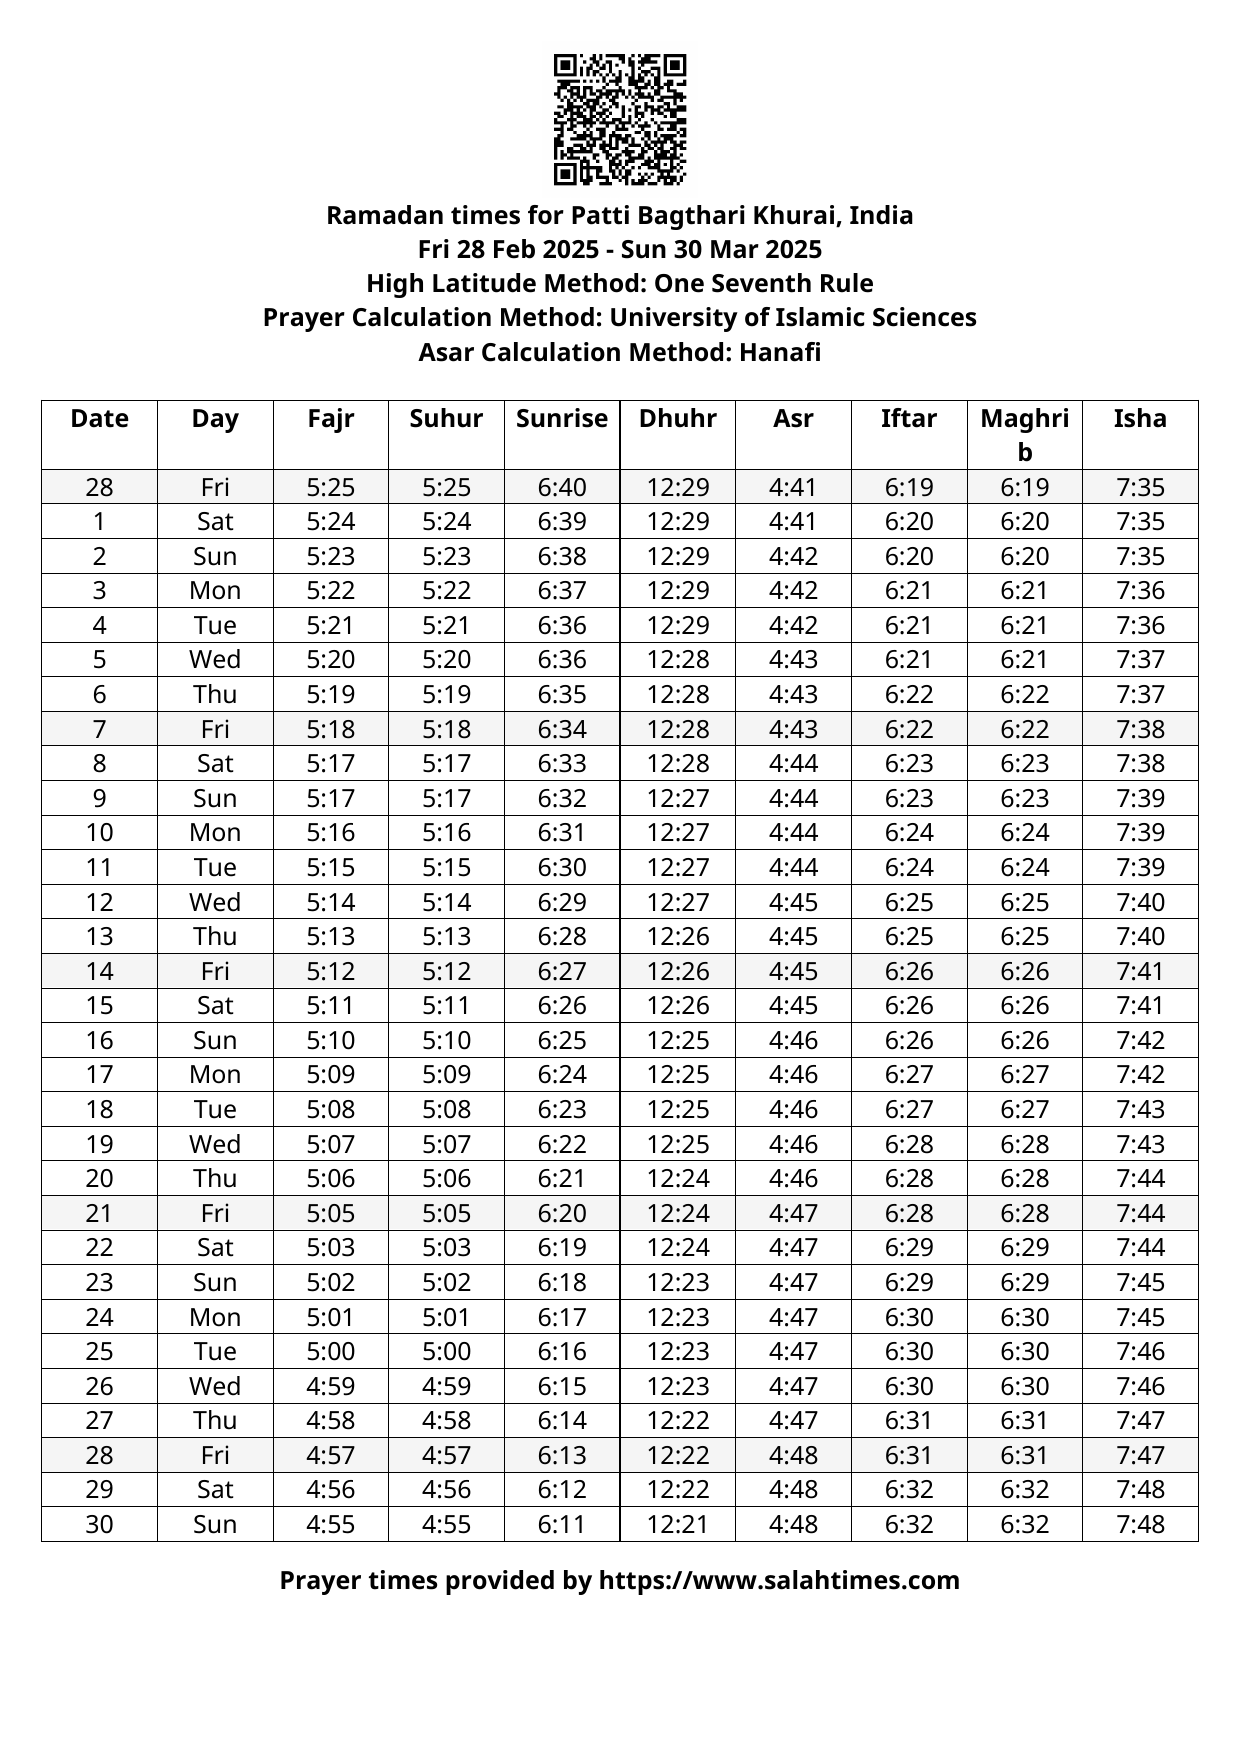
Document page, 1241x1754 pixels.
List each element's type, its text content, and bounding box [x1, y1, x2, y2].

table_cell 12:29 [621, 470, 735, 503]
table_cell 6:16 [505, 1334, 619, 1368]
table_cell 6:20 [968, 504, 1082, 538]
table_cell Fri [158, 1196, 273, 1229]
table_cell 12:27 [621, 850, 735, 884]
table_cell 5:01 [274, 1300, 388, 1333]
table_cell 6:31 [852, 1438, 967, 1472]
table_cell 6:36 [505, 643, 619, 676]
table_cell 6:25 [505, 1023, 619, 1057]
table_cell 4:46 [736, 1092, 851, 1126]
table_cell Thu [158, 1161, 273, 1195]
table_cell 12:29 [621, 608, 735, 642]
table_cell 4 [42, 608, 157, 642]
table_cell 12:24 [621, 1196, 735, 1229]
table_cell 5:14 [389, 885, 504, 918]
table_cell 7:38 [1083, 746, 1198, 780]
table_cell 5:08 [274, 1092, 388, 1126]
table_cell 6:30 [852, 1300, 967, 1333]
table_cell 4:48 [736, 1473, 851, 1506]
table_cell 5:12 [389, 954, 504, 987]
table_cell 6:29 [852, 1265, 967, 1299]
table_cell 7:36 [1083, 608, 1198, 642]
table_cell 4:58 [389, 1404, 504, 1437]
table_cell Wed [158, 1127, 273, 1160]
table_cell 7:36 [1083, 574, 1198, 607]
table_cell 5:06 [274, 1161, 388, 1195]
table_cell 6:38 [505, 539, 619, 572]
table_cell 7 [42, 712, 157, 745]
text Ramadan times for Patti Bagthari Khurai, India [42, 198, 1198, 232]
table_cell 6:20 [505, 1196, 619, 1229]
table_cell 6:27 [968, 1058, 1082, 1091]
table_cell 5:18 [389, 712, 504, 745]
table_cell 6:24 [968, 816, 1082, 849]
table_cell 6:32 [968, 1507, 1082, 1541]
table_cell Tue [158, 1092, 273, 1126]
table_cell 5:24 [389, 504, 504, 538]
table_cell 22 [42, 1231, 157, 1264]
table_cell 5:16 [389, 816, 504, 849]
table_cell 24 [42, 1300, 157, 1333]
table_cell 2 [42, 539, 157, 572]
table_cell Sun [158, 781, 273, 814]
table_cell 6:27 [852, 1092, 967, 1126]
table_cell 5 [42, 643, 157, 676]
table_cell 6:19 [968, 470, 1082, 503]
table_cell 5:22 [274, 574, 388, 607]
table_cell 4:48 [736, 1438, 851, 1472]
table_cell 4:47 [736, 1404, 851, 1437]
table_cell 6:31 [852, 1404, 967, 1437]
table_cell 6 [42, 677, 157, 711]
table_cell 5:05 [389, 1196, 504, 1229]
table_header Asr [736, 401, 851, 469]
table_cell 16 [42, 1023, 157, 1057]
table_cell 6:26 [852, 954, 967, 987]
table_cell 4:48 [736, 1507, 851, 1541]
table_cell 6:24 [505, 1058, 619, 1091]
table_cell 7:39 [1083, 816, 1198, 849]
table_cell 1 [42, 504, 157, 538]
table_cell Tue [158, 850, 273, 884]
table_cell 7:39 [1083, 781, 1198, 814]
table_header Date [42, 401, 157, 469]
table_cell 6:21 [968, 643, 1082, 676]
table_cell 7:35 [1083, 470, 1198, 503]
table_cell Thu [158, 1404, 273, 1437]
table_cell 6:28 [505, 919, 619, 953]
table_cell 6:35 [505, 677, 619, 711]
table_cell 6:28 [852, 1196, 967, 1229]
table_cell Sat [158, 746, 273, 780]
table_cell 7:43 [1083, 1092, 1198, 1126]
table_cell 7:47 [1083, 1404, 1198, 1437]
table_cell 7:41 [1083, 989, 1198, 1022]
table_cell 10 [42, 816, 157, 849]
table_cell 5:19 [274, 677, 388, 711]
table_cell Sun [158, 1265, 273, 1299]
table_cell 12:26 [621, 954, 735, 987]
table_cell 5:09 [389, 1058, 504, 1091]
table_cell 12:22 [621, 1438, 735, 1472]
table_cell 12 [42, 885, 157, 918]
table_cell 6:20 [968, 539, 1082, 572]
table_cell 5:25 [389, 470, 504, 503]
table_cell 6:13 [505, 1438, 619, 1472]
table_cell 4:46 [736, 1127, 851, 1160]
table_cell 25 [42, 1334, 157, 1368]
table_cell 5:21 [274, 608, 388, 642]
table_cell 7:48 [1083, 1473, 1198, 1506]
table_cell 28 [42, 1438, 157, 1472]
table_cell 6:26 [968, 989, 1082, 1022]
table_cell 12:23 [621, 1300, 735, 1333]
table_cell Tue [158, 1334, 273, 1368]
table_cell 5:10 [274, 1023, 388, 1057]
table_cell 29 [42, 1473, 157, 1506]
table_cell 5:03 [389, 1231, 504, 1264]
table_cell 6:26 [968, 1023, 1082, 1057]
table_cell Thu [158, 677, 273, 711]
table_cell 6:22 [852, 712, 967, 745]
table_cell 5:00 [274, 1334, 388, 1368]
table_cell 5:17 [389, 746, 504, 780]
table_cell 5:05 [274, 1196, 388, 1229]
table_cell 6:30 [968, 1334, 1082, 1368]
table_cell 4:45 [736, 885, 851, 918]
table_cell 4:46 [736, 1161, 851, 1195]
table_cell Sun [158, 1023, 273, 1057]
table_header Fajr [274, 401, 388, 469]
table_header Iftar [852, 401, 967, 469]
table_cell 4:45 [736, 919, 851, 953]
table_cell 4:56 [274, 1473, 388, 1506]
table_cell Sat [158, 1231, 273, 1264]
table_cell 15 [42, 989, 157, 1022]
table_cell 28 [42, 470, 157, 503]
table_cell 12:27 [621, 885, 735, 918]
table_cell 4:56 [389, 1473, 504, 1506]
table_cell 21 [42, 1196, 157, 1229]
table_cell 6:23 [968, 781, 1082, 814]
table_cell 5:21 [389, 608, 504, 642]
table_cell 6:29 [968, 1265, 1082, 1299]
text Prayer Calculation Method: University of Islamic Sciences [42, 300, 1198, 334]
table_cell Sat [158, 1473, 273, 1506]
table_cell 6:19 [852, 470, 967, 503]
table_cell 5:06 [389, 1161, 504, 1195]
table_cell 7:42 [1083, 1058, 1198, 1091]
table_cell 6:34 [505, 712, 619, 745]
table_cell 6:28 [968, 1127, 1082, 1160]
table_cell 5:24 [274, 504, 388, 538]
table_cell 26 [42, 1369, 157, 1402]
table_cell Wed [158, 643, 273, 676]
table_cell 5:13 [274, 919, 388, 953]
table_cell 17 [42, 1058, 157, 1091]
table_cell 5:25 [274, 470, 388, 503]
table_cell Sun [158, 1507, 273, 1541]
table_header Isha [1083, 401, 1198, 469]
table_cell Fri [158, 1438, 273, 1472]
table_cell 7:37 [1083, 643, 1198, 676]
table_cell 4:46 [736, 1023, 851, 1057]
table_cell 4:42 [736, 574, 851, 607]
table_header Dhuhr [621, 401, 735, 469]
table_cell 5:14 [274, 885, 388, 918]
table_cell 7:35 [1083, 504, 1198, 538]
table_cell 5:23 [274, 539, 388, 572]
table_cell 20 [42, 1161, 157, 1195]
table_cell 12:22 [621, 1404, 735, 1437]
table_cell 6:25 [852, 885, 967, 918]
table_cell 6:17 [505, 1300, 619, 1333]
text Prayer times provided by https://www.salahtimes.com [42, 1563, 1198, 1597]
table_cell 12:26 [621, 919, 735, 953]
table_cell 12:29 [621, 539, 735, 572]
table_cell 6:27 [852, 1058, 967, 1091]
table_cell 12:24 [621, 1231, 735, 1264]
table_cell 4:42 [736, 539, 851, 572]
table_cell 12:27 [621, 816, 735, 849]
table_cell 4:57 [274, 1438, 388, 1472]
table_cell 4:47 [736, 1265, 851, 1299]
table_cell Mon [158, 816, 273, 849]
table_cell 7:39 [1083, 850, 1198, 884]
table_cell 12:29 [621, 504, 735, 538]
table_cell 27 [42, 1404, 157, 1437]
table_cell 5:17 [274, 781, 388, 814]
table_cell 12:25 [621, 1023, 735, 1057]
table_cell 12:27 [621, 781, 735, 814]
table_cell 6:32 [852, 1473, 967, 1506]
table_cell 6:12 [505, 1473, 619, 1506]
table_cell 4:44 [736, 850, 851, 884]
table_cell Fri [158, 470, 273, 503]
table_cell Wed [158, 885, 273, 918]
table_cell 6:23 [968, 746, 1082, 780]
table_cell Sat [158, 504, 273, 538]
table_cell 7:40 [1083, 885, 1198, 918]
table_cell 12:23 [621, 1369, 735, 1402]
table_cell 4:58 [274, 1404, 388, 1437]
table_cell 6:30 [852, 1334, 967, 1368]
table_cell 4:43 [736, 677, 851, 711]
table_cell 5:15 [389, 850, 504, 884]
table_cell 5:02 [389, 1265, 504, 1299]
table_cell 5:17 [274, 746, 388, 780]
table_cell 12:28 [621, 643, 735, 676]
table_cell 12:25 [621, 1127, 735, 1160]
table_cell 12:25 [621, 1058, 735, 1091]
table_cell 7:47 [1083, 1438, 1198, 1472]
table_cell 6:40 [505, 470, 619, 503]
table_cell 6:25 [968, 919, 1082, 953]
table_cell Wed [158, 1369, 273, 1402]
table_cell 7:41 [1083, 954, 1198, 987]
table_cell 6:30 [968, 1369, 1082, 1402]
table_cell 6:21 [852, 574, 967, 607]
table_cell 4:41 [736, 470, 851, 503]
table_cell 6:27 [968, 1092, 1082, 1126]
table_cell 4:44 [736, 746, 851, 780]
table_cell 6:29 [852, 1231, 967, 1264]
table_cell 6:37 [505, 574, 619, 607]
table_cell 3 [42, 574, 157, 607]
table_cell 7:38 [1083, 712, 1198, 745]
table_cell 4:47 [736, 1369, 851, 1402]
table_cell 6:21 [968, 574, 1082, 607]
text Asar Calculation Method: Hanafi [42, 334, 1198, 368]
picture [542, 41, 699, 198]
table_cell 5:10 [389, 1023, 504, 1057]
table_cell Mon [158, 1058, 273, 1091]
table_cell Thu [158, 919, 273, 953]
table_header Suhur [389, 401, 504, 469]
table_cell 4:47 [736, 1334, 851, 1368]
table_cell 4:57 [389, 1438, 504, 1472]
table_cell 5:00 [389, 1334, 504, 1368]
table_cell Mon [158, 1300, 273, 1333]
table_cell 5:17 [389, 781, 504, 814]
table_cell 5:11 [274, 989, 388, 1022]
table_cell 7:35 [1083, 539, 1198, 572]
table_cell 7:43 [1083, 1127, 1198, 1160]
table_cell 7:45 [1083, 1265, 1198, 1299]
table_cell 6:31 [505, 816, 619, 849]
table_cell 5:03 [274, 1231, 388, 1264]
table_cell 6:26 [968, 954, 1082, 987]
table_cell 18 [42, 1092, 157, 1126]
table_cell 6:36 [505, 608, 619, 642]
table_cell 7:46 [1083, 1369, 1198, 1402]
table_cell 12:28 [621, 746, 735, 780]
table_cell Sat [158, 989, 273, 1022]
table_cell 7:44 [1083, 1161, 1198, 1195]
table_cell 12:26 [621, 989, 735, 1022]
table_cell 7:48 [1083, 1507, 1198, 1541]
table_cell 6:24 [852, 850, 967, 884]
table_cell 7:44 [1083, 1231, 1198, 1264]
table_cell 6:22 [968, 712, 1082, 745]
table_cell 6:26 [852, 989, 967, 1022]
table_cell 6:29 [505, 885, 619, 918]
table_cell 6:25 [968, 885, 1082, 918]
table_cell 30 [42, 1507, 157, 1541]
table_cell 7:46 [1083, 1334, 1198, 1368]
table_cell 6:32 [968, 1473, 1082, 1506]
table_cell 6:25 [852, 919, 967, 953]
table_cell 4:59 [274, 1369, 388, 1402]
table_cell 7:37 [1083, 677, 1198, 711]
table_cell 4:43 [736, 712, 851, 745]
table_cell 6:23 [852, 746, 967, 780]
table_cell 4:47 [736, 1300, 851, 1333]
table_cell 6:31 [968, 1438, 1082, 1472]
table_cell 6:27 [505, 954, 619, 987]
table_cell 6:24 [968, 850, 1082, 884]
text Fri 28 Feb 2025 - Sun 30 Mar 2025 [42, 232, 1198, 266]
table_cell 5:22 [389, 574, 504, 607]
table_cell 4:47 [736, 1231, 851, 1264]
table_cell 4:44 [736, 781, 851, 814]
table_cell 5:02 [274, 1265, 388, 1299]
table_cell 6:30 [968, 1300, 1082, 1333]
table_cell 12:23 [621, 1265, 735, 1299]
table_cell 5:15 [274, 850, 388, 884]
table_cell 7:44 [1083, 1196, 1198, 1229]
table_cell 5:01 [389, 1300, 504, 1333]
table_cell 5:19 [389, 677, 504, 711]
table_cell Sun [158, 539, 273, 572]
table_cell 5:20 [389, 643, 504, 676]
table_cell 4:43 [736, 643, 851, 676]
table_cell 6:21 [505, 1161, 619, 1195]
table_header Day [158, 401, 273, 469]
table_cell 6:29 [968, 1231, 1082, 1264]
table_cell 6:30 [505, 850, 619, 884]
table_cell 5:09 [274, 1058, 388, 1091]
table_cell 6:11 [505, 1507, 619, 1541]
table_cell Fri [158, 954, 273, 987]
table_cell 11 [42, 850, 157, 884]
table_cell 6:39 [505, 504, 619, 538]
table_cell 6:22 [968, 677, 1082, 711]
table_cell 6:24 [852, 816, 967, 849]
table_cell 19 [42, 1127, 157, 1160]
table_cell Fri [158, 712, 273, 745]
table_cell 7:40 [1083, 919, 1198, 953]
table_cell 5:07 [389, 1127, 504, 1160]
table_cell 6:14 [505, 1404, 619, 1437]
table_cell 4:45 [736, 989, 851, 1022]
table_cell 5:11 [389, 989, 504, 1022]
table_cell 13 [42, 919, 157, 953]
table_cell 4:42 [736, 608, 851, 642]
table_cell 12:23 [621, 1334, 735, 1368]
table_cell 6:22 [505, 1127, 619, 1160]
table_cell 14 [42, 954, 157, 987]
table_cell 6:30 [852, 1369, 967, 1402]
table_cell 6:21 [852, 608, 967, 642]
table_cell 5:23 [389, 539, 504, 572]
table_cell 6:21 [968, 608, 1082, 642]
table_cell 6:28 [968, 1196, 1082, 1229]
table_cell 4:47 [736, 1196, 851, 1229]
table_cell 5:13 [389, 919, 504, 953]
table_cell 6:20 [852, 539, 967, 572]
table_cell 6:19 [505, 1231, 619, 1264]
table_cell 4:41 [736, 504, 851, 538]
table_cell 12:21 [621, 1507, 735, 1541]
table_cell 6:20 [852, 504, 967, 538]
table_cell 6:18 [505, 1265, 619, 1299]
table_cell 6:23 [505, 1092, 619, 1126]
table_cell 7:45 [1083, 1300, 1198, 1333]
table_cell 5:16 [274, 816, 388, 849]
text High Latitude Method: One Seventh Rule [42, 266, 1198, 300]
table_cell 6:15 [505, 1369, 619, 1402]
table_cell 4:59 [389, 1369, 504, 1402]
table_cell 5:18 [274, 712, 388, 745]
table_cell 12:24 [621, 1161, 735, 1195]
table_cell 12:28 [621, 677, 735, 711]
table_cell 6:33 [505, 746, 619, 780]
table_header Sunrise [505, 401, 619, 469]
table_cell 6:28 [852, 1161, 967, 1195]
table_cell 6:26 [505, 989, 619, 1022]
table_cell 6:32 [505, 781, 619, 814]
table_header Maghrib [968, 401, 1082, 469]
table_cell 6:22 [852, 677, 967, 711]
table_cell 6:28 [968, 1161, 1082, 1195]
table_cell 6:23 [852, 781, 967, 814]
table_cell 5:07 [274, 1127, 388, 1160]
table_cell Mon [158, 574, 273, 607]
table_cell 4:55 [274, 1507, 388, 1541]
table_cell Tue [158, 608, 273, 642]
table_cell 5:20 [274, 643, 388, 676]
table_cell 5:08 [389, 1092, 504, 1126]
table_cell 9 [42, 781, 157, 814]
table_cell 6:28 [852, 1127, 967, 1160]
table_cell 12:25 [621, 1092, 735, 1126]
table_cell 6:32 [852, 1507, 967, 1541]
table_cell 4:44 [736, 816, 851, 849]
table_cell 6:31 [968, 1404, 1082, 1437]
table_cell 5:12 [274, 954, 388, 987]
table_cell 12:29 [621, 574, 735, 607]
table_cell 4:46 [736, 1058, 851, 1091]
table_cell 6:21 [852, 643, 967, 676]
table_cell 12:22 [621, 1473, 735, 1506]
table_cell 6:26 [852, 1023, 967, 1057]
table_cell 7:42 [1083, 1023, 1198, 1057]
table_cell 4:45 [736, 954, 851, 987]
table_cell 12:28 [621, 712, 735, 745]
table_cell 8 [42, 746, 157, 780]
table_cell 23 [42, 1265, 157, 1299]
table_cell 4:55 [389, 1507, 504, 1541]
